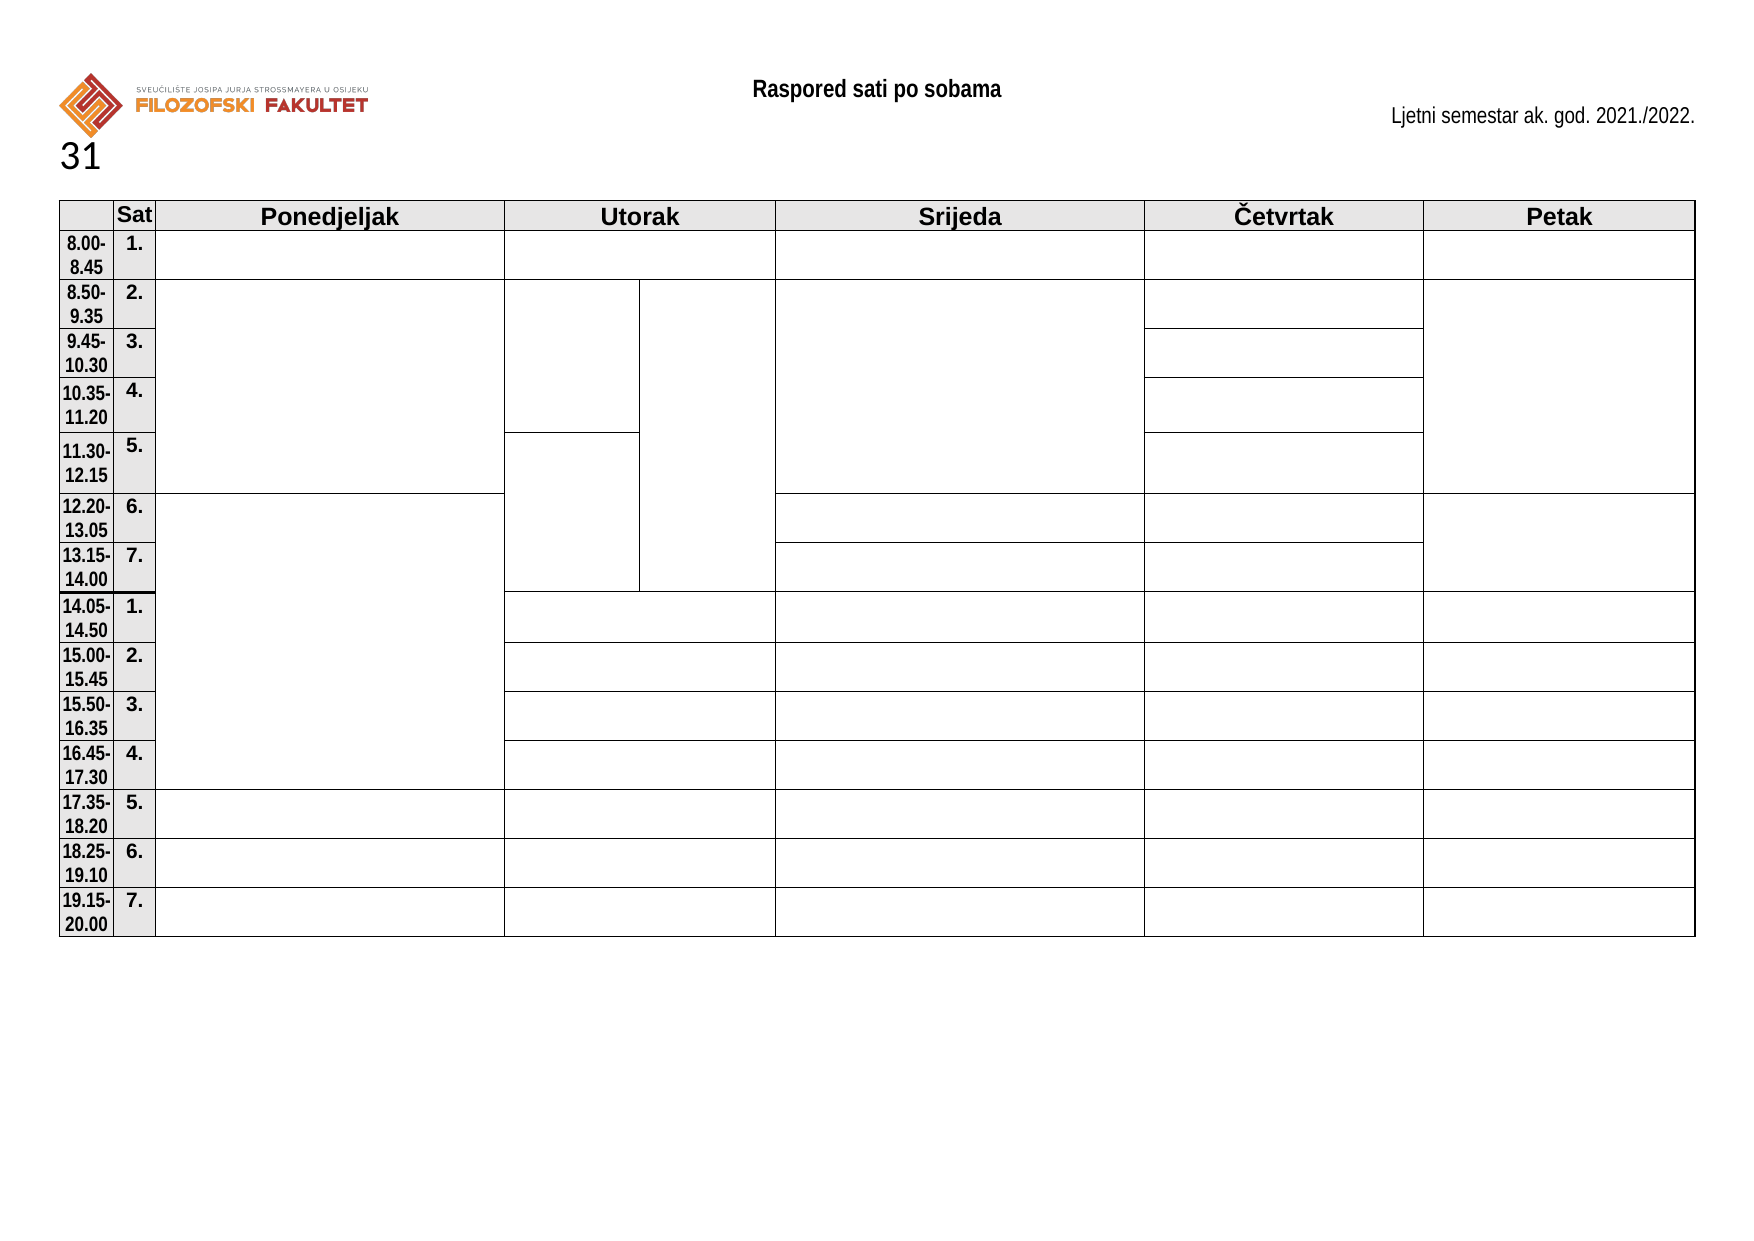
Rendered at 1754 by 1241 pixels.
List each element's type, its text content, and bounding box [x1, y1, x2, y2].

table_cell [505, 280, 639, 432]
table_cell [505, 433, 639, 591]
table_cell [1145, 329, 1423, 377]
table_cell [1145, 592, 1423, 642]
table_cell 1. [114, 594, 155, 642]
table_cell 1. [114, 231, 155, 279]
table_cell 7. [114, 543, 155, 591]
table_cell 5. [114, 790, 155, 838]
table_cell [505, 839, 775, 887]
table_header Četvrtak [1145, 201, 1423, 230]
table_cell [1145, 378, 1423, 432]
table_header Utorak [505, 201, 775, 230]
table_cell [1145, 692, 1423, 740]
table_cell 2. [114, 280, 155, 328]
table_cell [1424, 839, 1694, 887]
table_cell 13.15-14.00 [60, 543, 113, 591]
table_cell [776, 888, 1144, 936]
table_cell 11.30-12.15 [60, 433, 113, 493]
table_header Sat [114, 201, 155, 230]
table_header [60, 201, 113, 230]
table_cell [1424, 790, 1694, 838]
table_cell [1145, 433, 1423, 493]
table_cell 14.05-14.50 [60, 594, 113, 642]
table_cell 8.00-8.45 [60, 231, 113, 279]
table_cell [776, 543, 1144, 591]
table_cell [640, 280, 775, 591]
table_cell [776, 839, 1144, 887]
table_cell [1145, 543, 1423, 591]
table_cell 19.15-20.00 [60, 888, 113, 936]
table_cell [1145, 231, 1423, 279]
table_cell [776, 692, 1144, 740]
table_cell [1145, 741, 1423, 789]
table_cell 15.00-15.45 [60, 643, 113, 691]
table_cell [776, 231, 1144, 279]
picture [59, 73, 369, 129]
table_header Petak [1424, 201, 1694, 230]
table_cell 10.35-11.20 [60, 378, 113, 432]
table_cell 6. [114, 839, 155, 887]
table_cell [505, 741, 775, 789]
table_cell 17.35-18.20 [60, 790, 113, 838]
table_cell 15.50-16.35 [60, 692, 113, 740]
table_cell 7. [114, 888, 155, 936]
table_cell [1424, 888, 1694, 936]
table_cell 9.45-10.30 [60, 329, 113, 377]
table_cell [776, 280, 1144, 493]
table_cell [156, 280, 504, 493]
table_cell 4. [114, 741, 155, 789]
text 31 [59, 129, 1695, 180]
table_cell 6. [114, 494, 155, 542]
table_cell [505, 231, 775, 279]
table_cell [1424, 643, 1694, 691]
table_cell [1424, 280, 1694, 493]
table_cell [156, 839, 504, 887]
table_cell 3. [114, 329, 155, 377]
table_cell 8.50-9.35 [60, 280, 113, 328]
table_cell 16.45-17.30 [60, 741, 113, 789]
table_cell [776, 790, 1144, 838]
table_cell [1424, 741, 1694, 789]
table_cell [776, 643, 1144, 691]
table_cell [1424, 231, 1694, 279]
table_header Srijeda [776, 201, 1144, 230]
table_cell [505, 643, 775, 691]
table_cell [1424, 692, 1694, 740]
table_cell [505, 692, 775, 740]
table_cell [505, 592, 775, 642]
table_cell [156, 231, 504, 279]
table_cell [1145, 790, 1423, 838]
table_cell [776, 494, 1144, 542]
table_cell [1145, 494, 1423, 542]
table_cell [1145, 280, 1423, 328]
table_cell [1145, 839, 1423, 887]
table_cell [1424, 494, 1694, 591]
table_cell [156, 790, 504, 838]
table_cell 5. [114, 433, 155, 493]
table_cell 12.20-13.05 [60, 494, 113, 542]
table_cell [505, 888, 775, 936]
table_cell [156, 494, 504, 789]
table_cell 3. [114, 692, 155, 740]
table_cell [1145, 643, 1423, 691]
table_cell [505, 790, 775, 838]
table_cell 18.25-19.10 [60, 839, 113, 887]
table_cell [156, 888, 504, 936]
table_cell 4. [114, 378, 155, 432]
table_cell [776, 592, 1144, 642]
table_cell [776, 741, 1144, 789]
table_cell [1424, 592, 1694, 642]
table_cell 2. [114, 643, 155, 691]
table_cell [1145, 888, 1423, 936]
table_header Ponedjeljak [156, 201, 504, 230]
